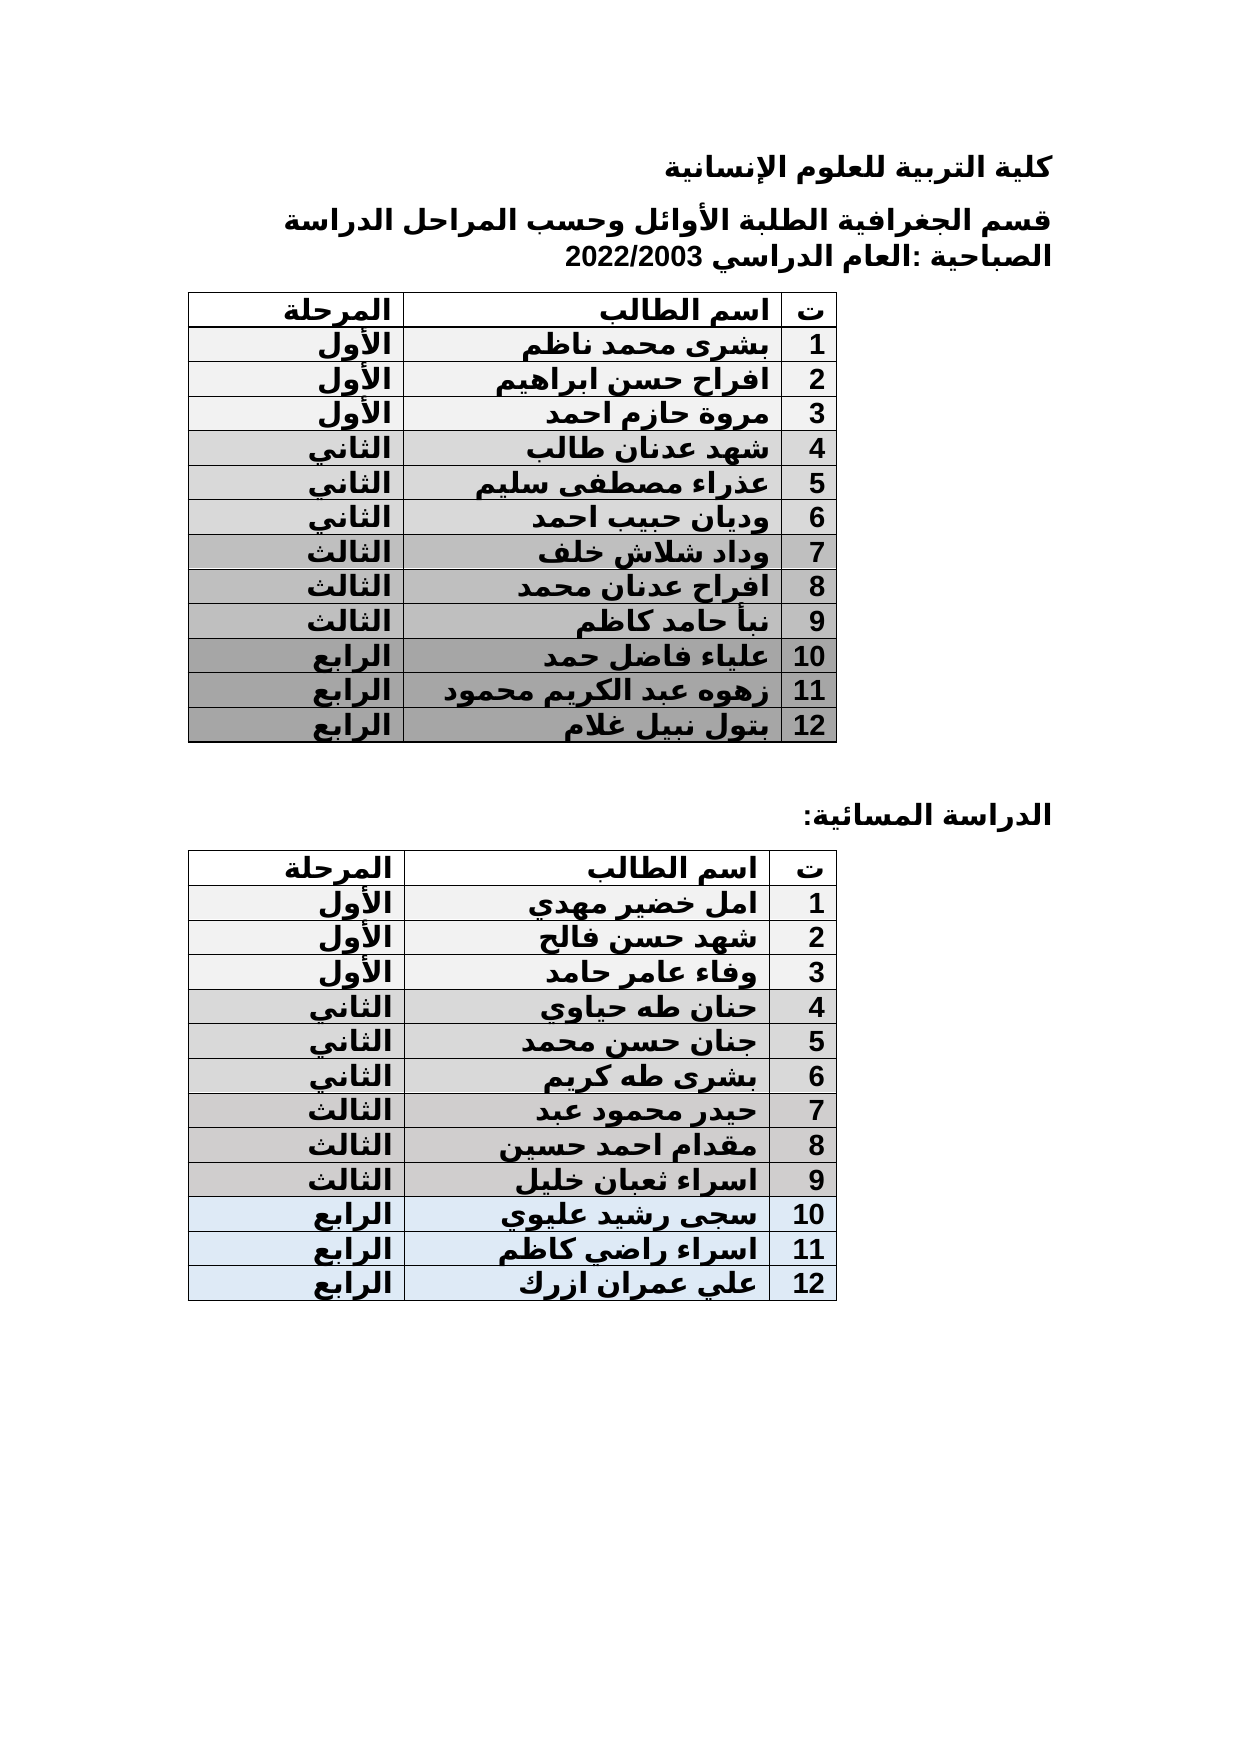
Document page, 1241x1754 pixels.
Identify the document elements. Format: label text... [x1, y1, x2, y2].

table_cell افراح حسن ابراهيم [404, 362, 781, 396]
table_cell شهد عدنان طالب [404, 431, 781, 465]
table_cell 1 [782, 328, 836, 361]
table_cell 3 [782, 397, 836, 430]
table_cell الثالث [189, 570, 403, 603]
table_cell 1 [770, 886, 836, 919]
table_cell بشرى طه كريم [405, 1059, 769, 1092]
table_cell مروة حازم احمد [404, 397, 781, 430]
table_cell الرابع [189, 639, 403, 672]
text قسم الجغرافية الطلبة الأوائل وحسب المراحل الدراسة الصباحية :العام الدراسي 2022/2003 [187, 203, 1053, 272]
table_cell الأول [189, 886, 404, 919]
table_cell 6 [782, 500, 836, 534]
table_cell حنان طه حياوي [405, 990, 769, 1023]
table_cell سجى رشيد عليوي [405, 1197, 769, 1231]
table_cell الأول [189, 362, 403, 396]
table_cell 7 [770, 1094, 836, 1127]
table_cell الثاني [189, 1059, 404, 1092]
table_cell الثالث [189, 535, 403, 568]
table_cell الأول [189, 955, 404, 989]
table_cell الثالث [189, 604, 403, 638]
table_cell وديان حبيب احمد [404, 500, 781, 534]
table_cell بشرى محمد ناظم [404, 328, 781, 361]
table_cell 7 [782, 535, 836, 568]
table_cell الرابع [189, 1232, 404, 1265]
table_cell 11 [782, 673, 836, 707]
table_cell الثاني [189, 431, 403, 465]
table_cell الرابع [189, 1197, 404, 1231]
table_cell 11 [770, 1232, 836, 1265]
table_cell 2 [770, 921, 836, 954]
table_header المرحلة [189, 851, 404, 885]
table_cell الرابع [189, 673, 403, 707]
table_cell 3 [770, 955, 836, 989]
table_header ت [770, 851, 836, 885]
table_cell الثاني [189, 500, 403, 534]
table_cell حيدر محمود عبد [405, 1094, 769, 1127]
table_cell الثاني [189, 466, 403, 499]
table_cell شهد حسن فالح [405, 921, 769, 954]
table_cell الرابع [189, 1266, 404, 1300]
table_cell 9 [770, 1163, 836, 1196]
table_cell بتول نبيل غلام [404, 708, 781, 741]
table_header اسم الطالب [404, 293, 781, 326]
table_cell 12 [782, 708, 836, 741]
table_header ت [782, 293, 836, 326]
table_cell الثاني [189, 1024, 404, 1058]
table_cell الأول [189, 397, 403, 430]
table_cell وداد شلاش خلف [404, 535, 781, 568]
table_cell 4 [770, 990, 836, 1023]
table_cell الثالث [189, 1128, 404, 1162]
table_cell 10 [770, 1197, 836, 1231]
table_cell 12 [770, 1266, 836, 1300]
table_cell الثالث [189, 1094, 404, 1127]
table_cell الثاني [189, 990, 404, 1023]
table_cell اسراء راضي كاظم [405, 1232, 769, 1265]
table_cell 2 [782, 362, 836, 396]
table_header اسم الطالب [405, 851, 769, 885]
table_cell الثالث [189, 1163, 404, 1196]
table_cell الأول [189, 328, 403, 361]
table_cell الرابع [189, 708, 403, 741]
table_cell عذراء مصطفى سليم [404, 466, 781, 499]
table_cell الأول [189, 921, 404, 954]
table_cell 10 [782, 639, 836, 672]
table_cell امل خضير مهدي [405, 886, 769, 919]
table_cell 9 [782, 604, 836, 638]
table_cell 5 [782, 466, 836, 499]
table_cell زهوه عبد الكريم محمود [404, 673, 781, 707]
table_cell 6 [770, 1059, 836, 1092]
table_cell اسراء ثعبان خليل [405, 1163, 769, 1196]
table_cell 8 [782, 570, 836, 603]
text الدراسة المسائية: [187, 797, 1053, 831]
table_cell علي عمران ازرك [405, 1266, 769, 1300]
text كلية التربية للعلوم الإنسانية [187, 150, 1053, 183]
table_cell علياء فاضل حمد [404, 639, 781, 672]
table_header المرحلة [189, 293, 403, 326]
table_cell نبأ حامد كاظم [404, 604, 781, 638]
table_cell افراح عدنان محمد [404, 570, 781, 603]
table_cell مقدام احمد حسين [405, 1128, 769, 1162]
table_cell 5 [770, 1024, 836, 1058]
table_cell جنان حسن محمد [405, 1024, 769, 1058]
table_cell 4 [782, 431, 836, 465]
table_cell وفاء عامر حامد [405, 955, 769, 989]
table_cell 8 [770, 1128, 836, 1162]
